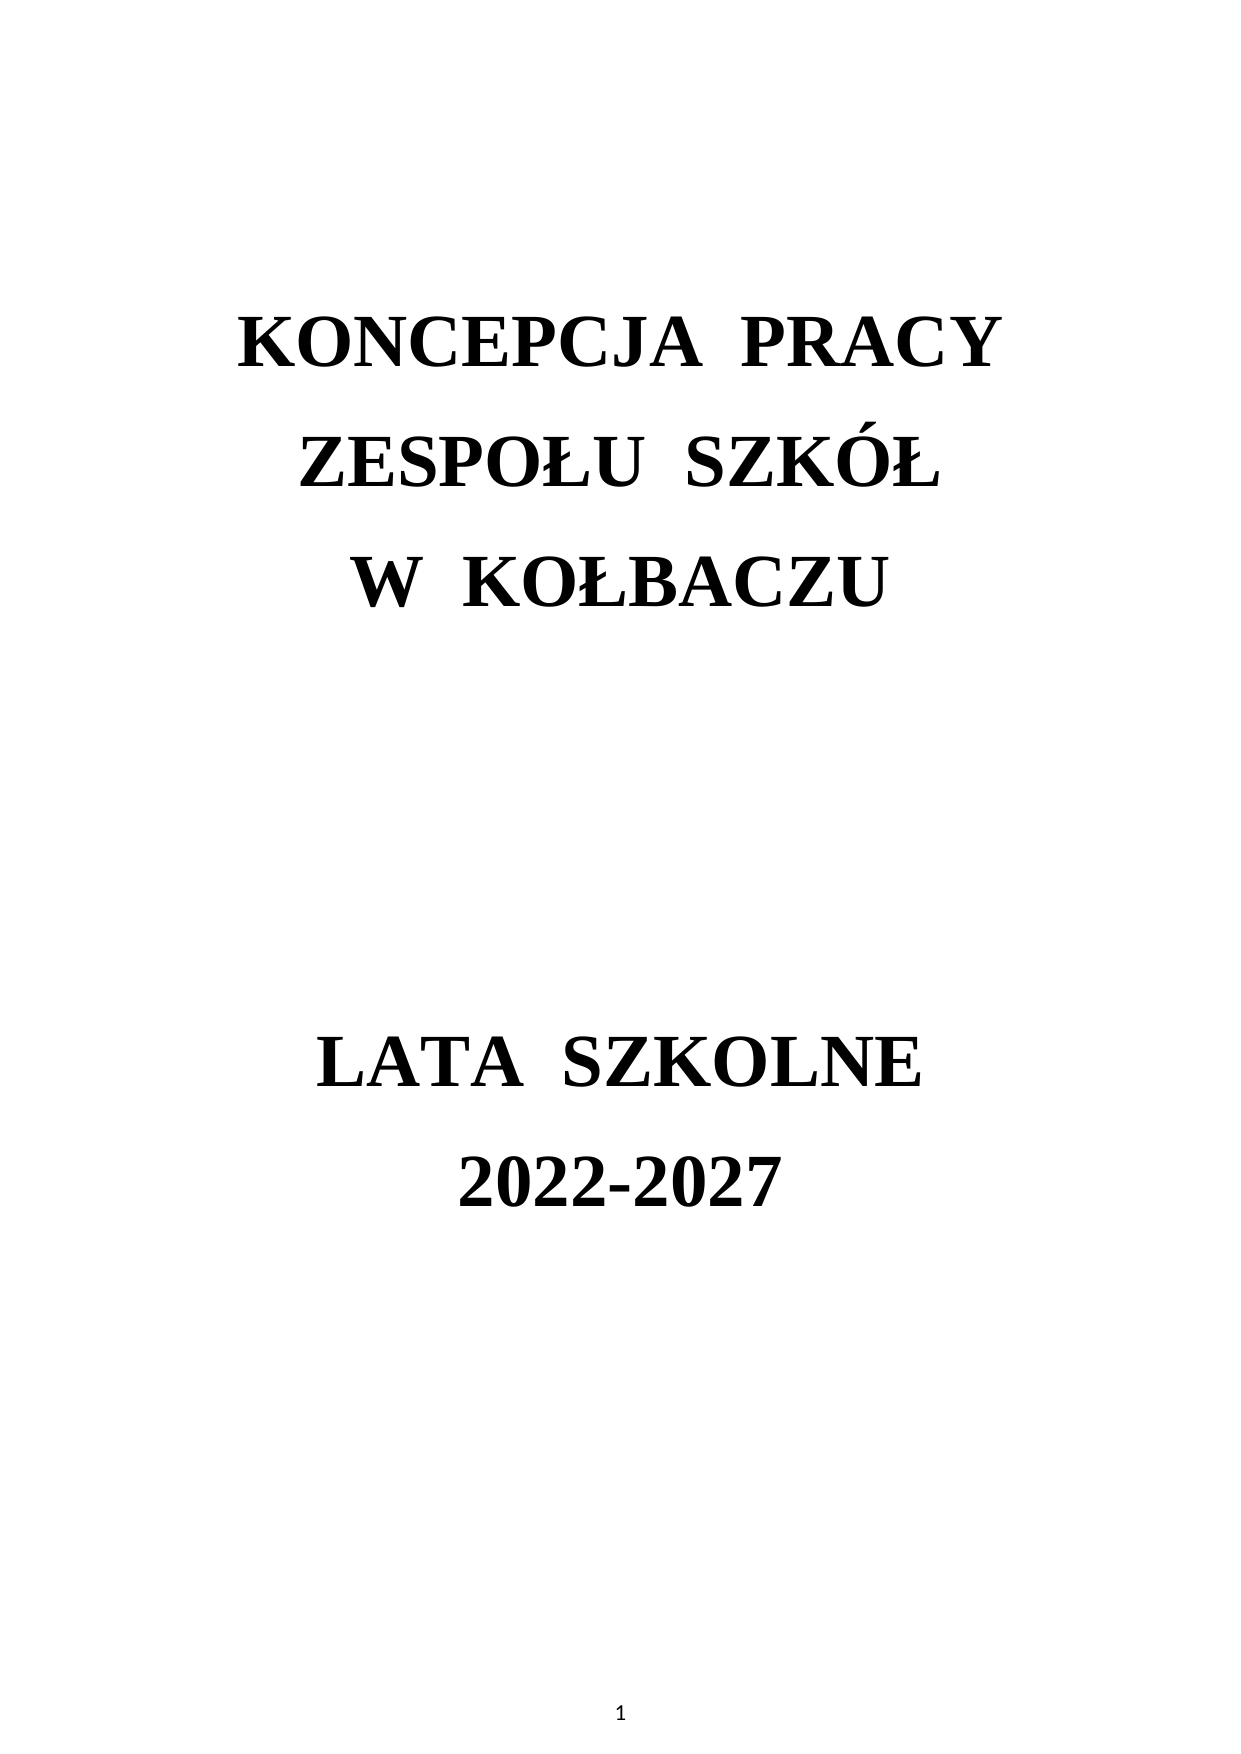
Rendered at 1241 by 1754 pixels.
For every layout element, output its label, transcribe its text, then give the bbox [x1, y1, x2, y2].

text 2022-2027 [148, 1137, 1093, 1223]
text LATA SZKOLNE [148, 1017, 1093, 1103]
text W KOŁBACZU [148, 537, 1093, 623]
text KONCEPCJA PRACY [148, 297, 1093, 383]
text ZESPOŁU SZKÓŁ [148, 417, 1093, 503]
